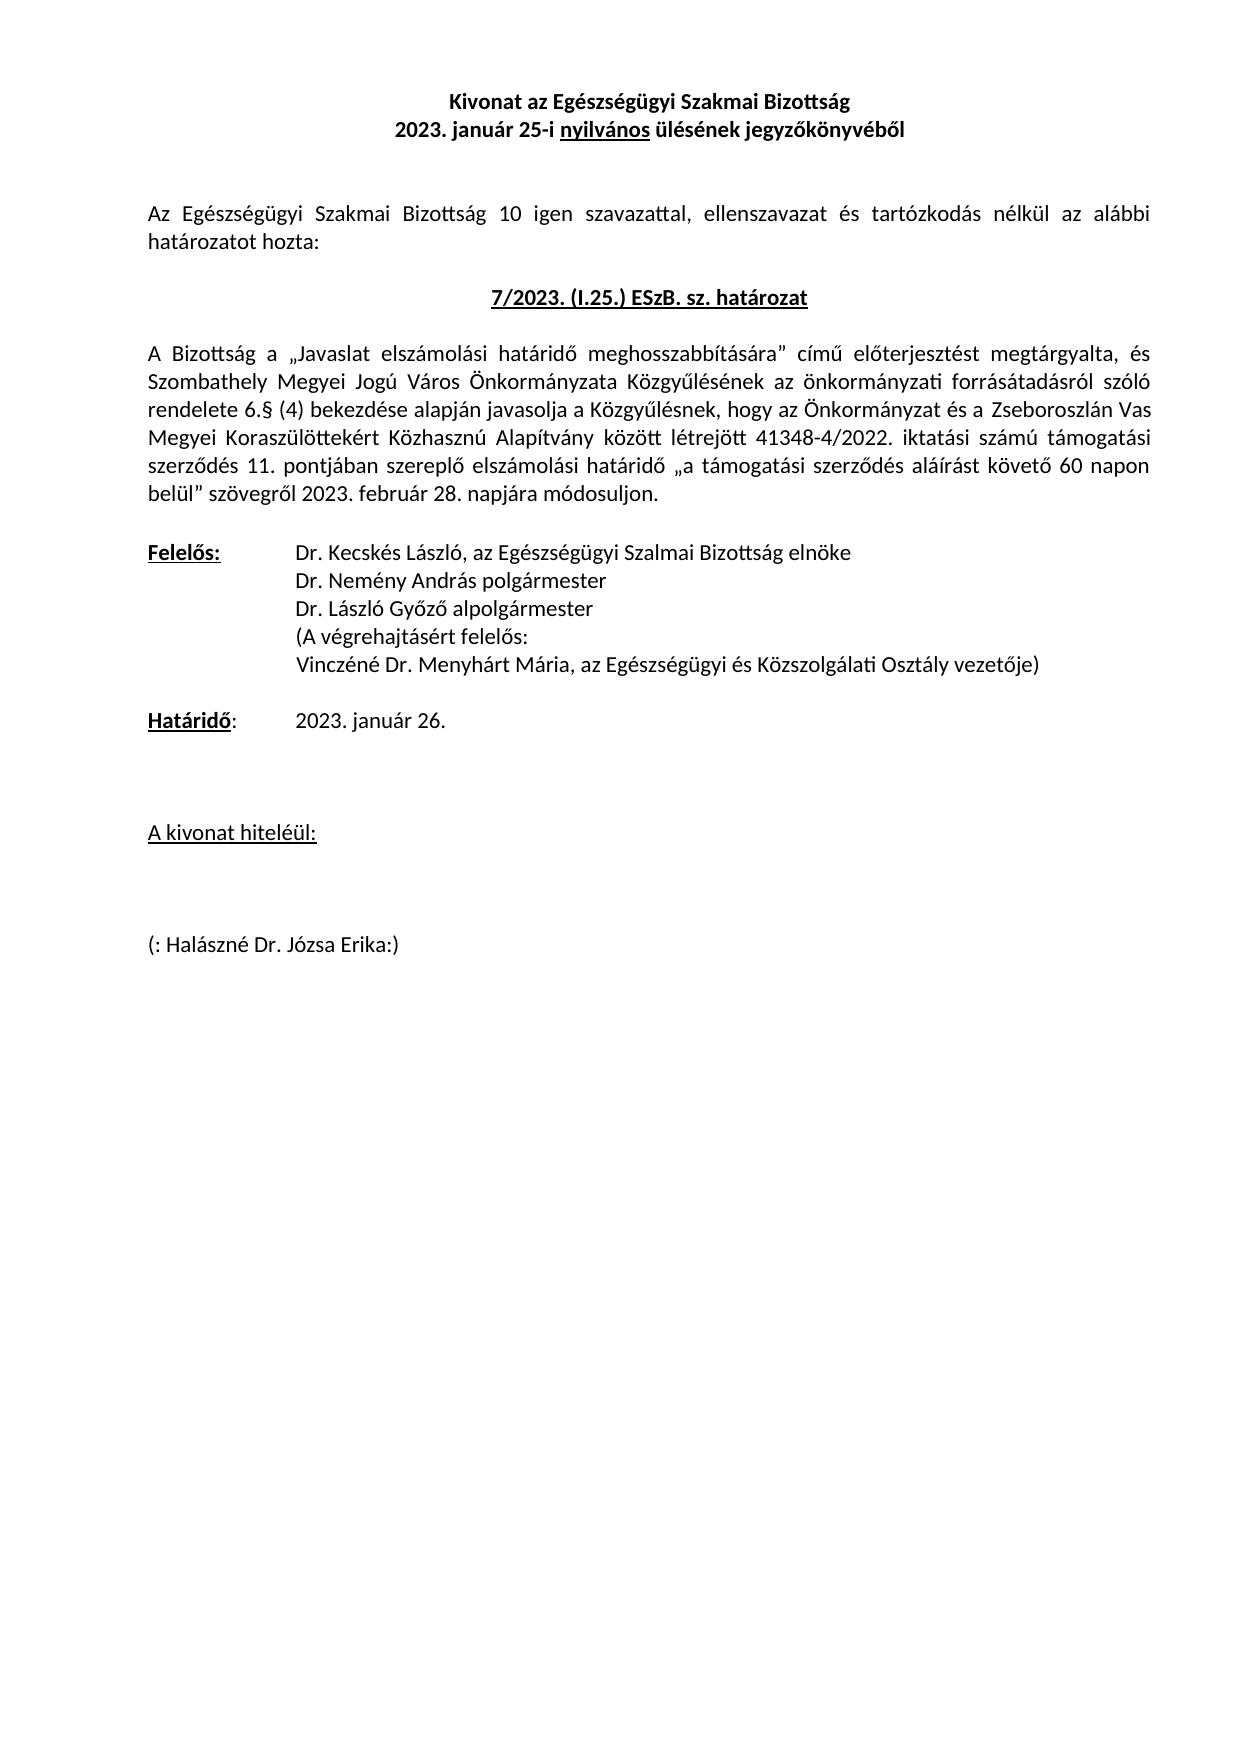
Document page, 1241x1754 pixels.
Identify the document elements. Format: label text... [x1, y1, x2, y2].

text 7/2023. (I.25.) ESzB. sz. határozat [148, 283, 1152, 311]
text Vinczéné Dr. Menyhárt Mária, az Egészségügyi és Közszolgálati Osztály vezetője) [295, 650, 1152, 678]
text (A végrehajtásért felelős: [221, 622, 1152, 650]
text Határidő: 2023. január 26. [148, 706, 1152, 734]
text Dr. Nemény András polgármester [221, 566, 1152, 594]
text Dr. László Győző alpolgármester [221, 594, 1152, 622]
text Felelős: Dr. Kecskés László, az Egészségügyi Szalmai Bizottság elnöke [148, 538, 1152, 566]
text Kivonat az Egészségügyi Szakmai Bizottság [148, 87, 1152, 115]
text 2023. január 25-i nyilvános ülésének jegyzőkönyvéből [148, 115, 1152, 143]
text A Bizottság a „Javaslat elszámolási határidő meghosszabbítására” című előterjesztést megtárgyalta, és Szombathely Megyei Jogú Város Önkormányzata Közgyűlésének az önkormányzati forrásátadásról szóló rendelete 6.§ (4) bekezdése alapján javasolja a Közgyűlésnek, hogy az Önkormányzat és a Zseboroszlán Vas Megyei Koraszülöttekért Közhasznú Alapítvány között létrejött 41348-4/2022. iktatási számú támogatási szerződés 11. pontjában szereplő elszámolási határidő „a támogatási szerződés aláírást követő 60 napon belül” szövegről 2023. február 28. napjára módosuljon. [148, 339, 1152, 507]
text (: Halászné Dr. Józsa Erika:) [148, 930, 1152, 958]
text A kivonat hiteléül: [148, 818, 1152, 846]
text Az Egészségügyi Szakmai Bizottság 10 igen szavazattal, ellenszavazat és tartózkodás nélkül az alábbi határozatot hozta: [148, 199, 1152, 255]
